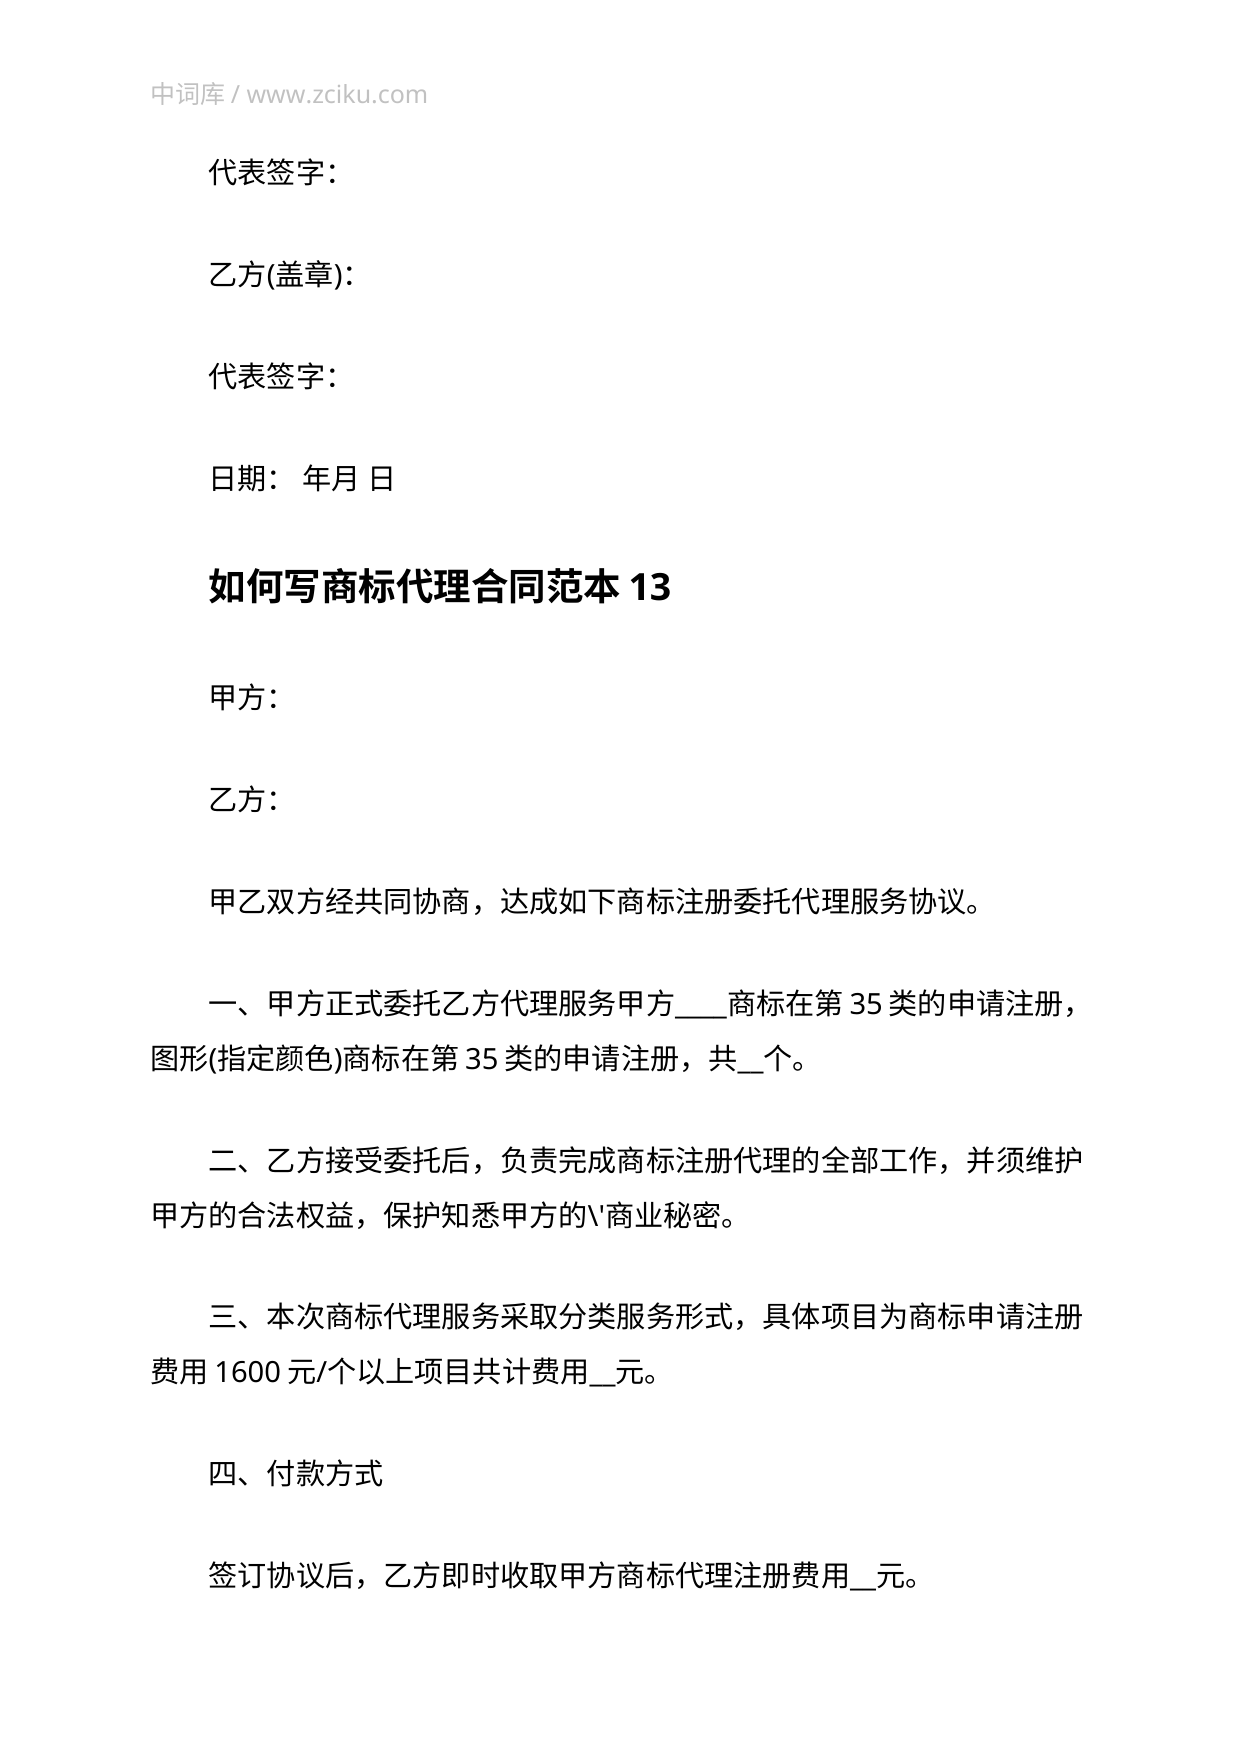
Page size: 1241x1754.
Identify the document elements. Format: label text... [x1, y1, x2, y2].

text 代表签字： [150, 354, 1090, 396]
text 签订协议后，乙方即时收取甲方商标代理注册费用__元。 [150, 1553, 1090, 1595]
text 日期： 年月 日 [150, 456, 1090, 498]
text 代表签字： [150, 150, 1090, 192]
text 三、本次商标代理服务采取分类服务形式，具体项目为商标申请注册费用1600元/个以上项目共计费用__元。 [150, 1294, 1090, 1391]
text 甲方： [150, 675, 1090, 717]
text 乙方： [150, 777, 1090, 819]
text 四、付款方式 [150, 1451, 1090, 1493]
text 一、甲方正式委托乙方代理服务甲方____商标在第35类的申请注册，图形(指定颜色)商标在第35类的申请注册，共__个。 [150, 980, 1090, 1078]
text 乙方(盖章)： [150, 252, 1090, 294]
text 二、乙方接受委托后，负责完成商标注册代理的全部工作，并须维护甲方的合法权益，保护知悉甲方的\'商业秘密。 [150, 1137, 1090, 1234]
text 甲乙双方经共同协商，达成如下商标注册委托代理服务协议。 [150, 878, 1090, 921]
text 如何写商标代理合同范本13 [150, 557, 1090, 612]
